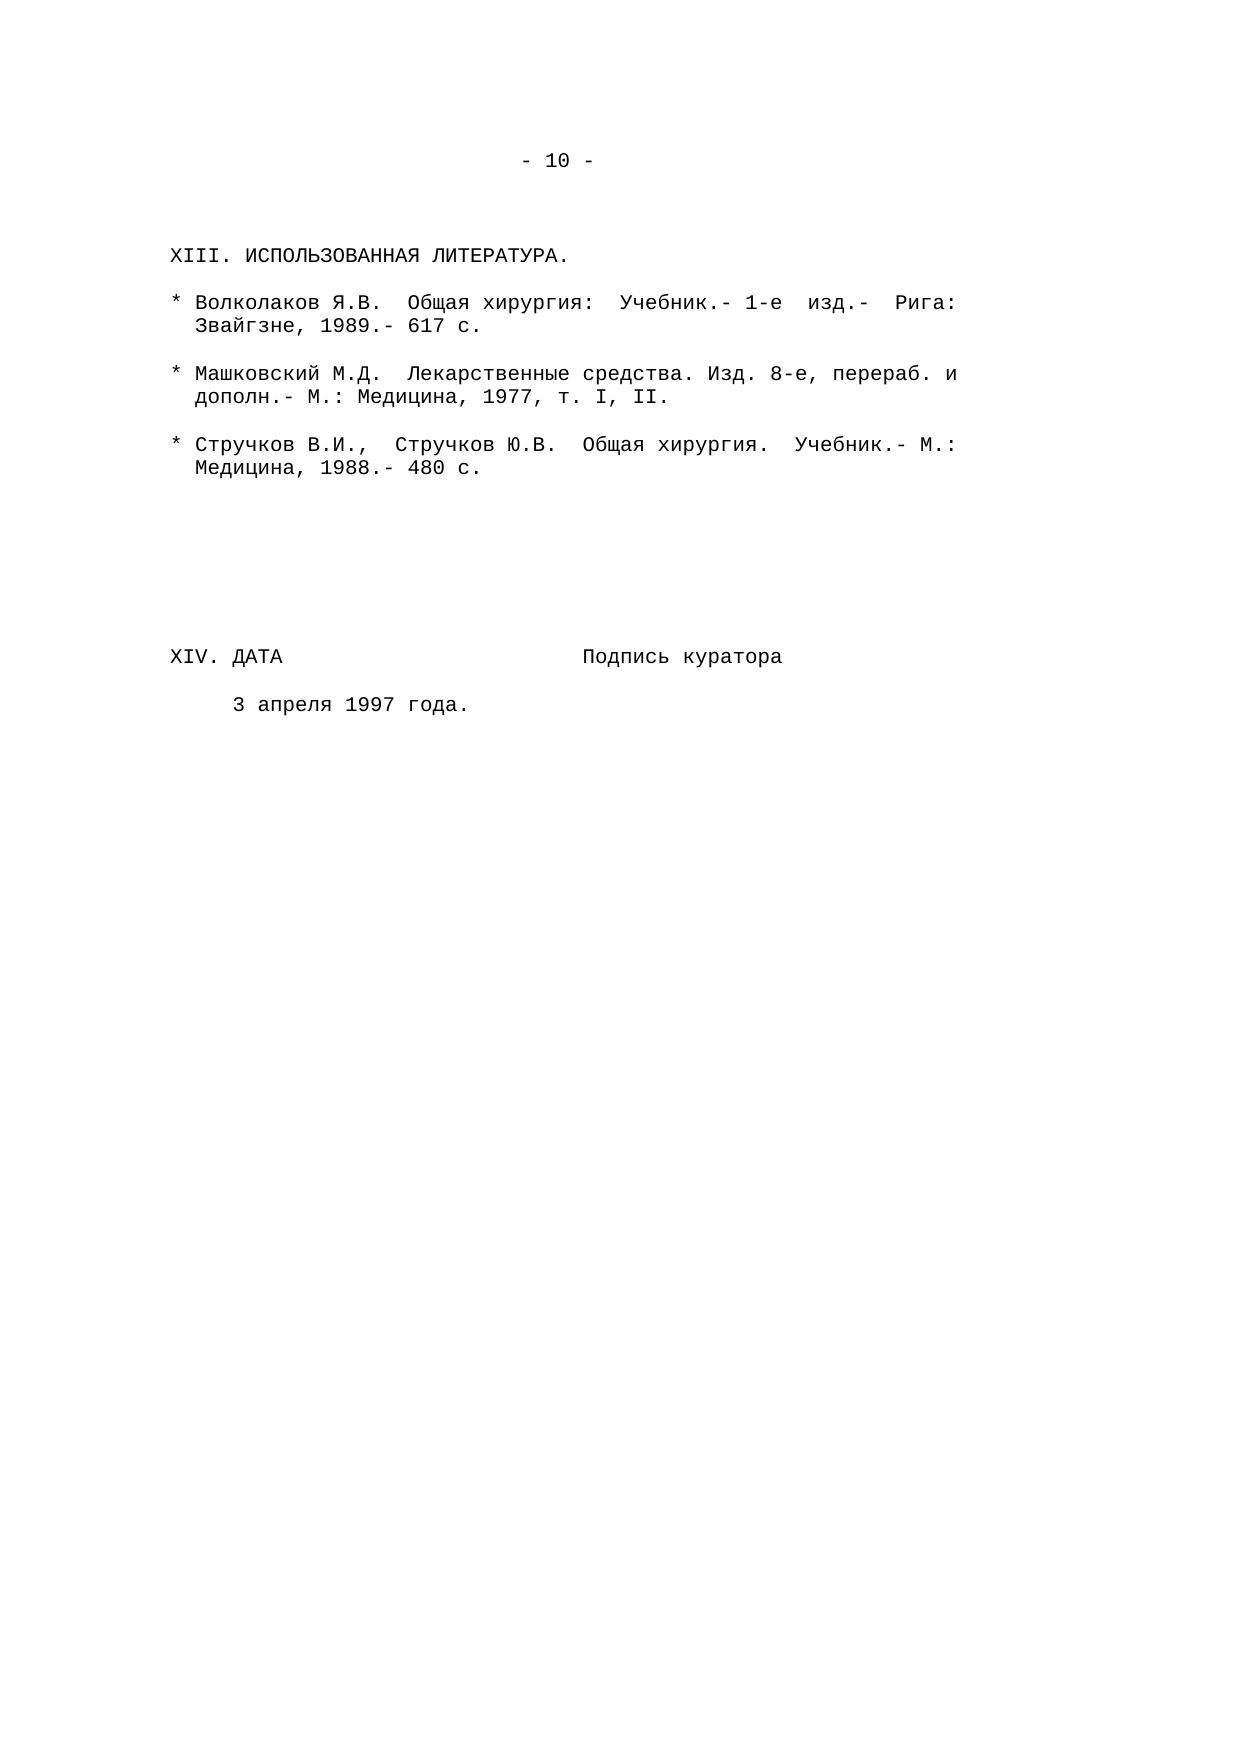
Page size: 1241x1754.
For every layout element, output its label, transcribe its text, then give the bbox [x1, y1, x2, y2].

text * Волколаков Я.В. Общая хирургия: Учебник.- 1-е изд.- Рига: [120, 292, 1120, 316]
text дополн.- М.: Медицина, 1977, т. I, II. [120, 386, 1120, 410]
text - 10 - [120, 150, 1120, 174]
text * Машковский М.Д. Лекарственные средства. Изд. 8-е, перераб. и [120, 363, 1120, 386]
text XIII. ИСПОЛЬЗОВАННАЯ ЛИТЕРАТУРА. [120, 244, 1120, 268]
text * Стручков В.И., Стручков Ю.В. Общая хирургия. Учебник.- М.: [120, 434, 1120, 457]
text Звайгзне, 1989.- 617 с. [120, 316, 1120, 339]
text Медицина, 1988.- 480 с. [120, 457, 1120, 481]
text XIV. ДАТА Подпись куратора [120, 647, 1120, 670]
text 3 апреля 1997 года. [120, 694, 1120, 717]
